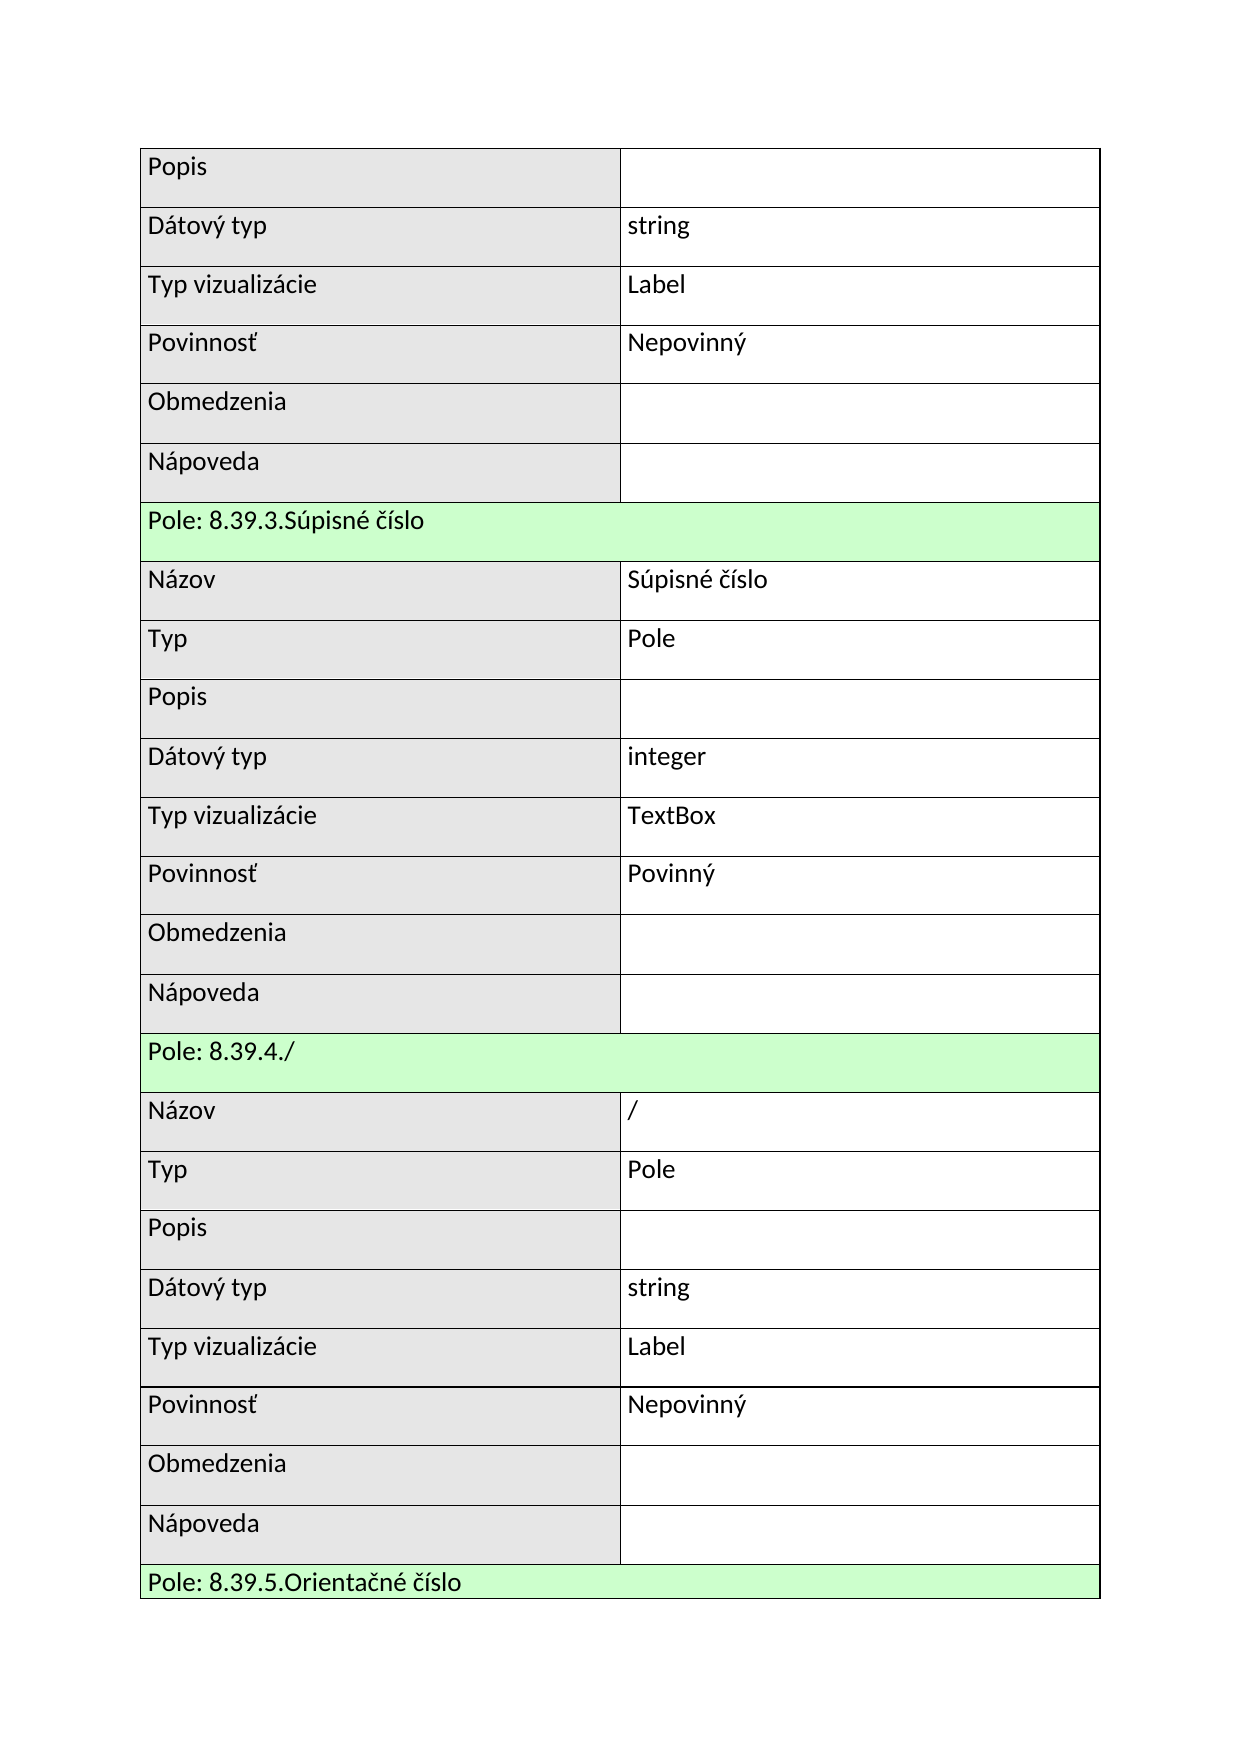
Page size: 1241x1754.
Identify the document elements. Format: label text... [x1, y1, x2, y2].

table_cell Nápoveda [141, 444, 620, 502]
table_cell [621, 149, 1099, 207]
table_cell [621, 1446, 1099, 1505]
table_cell Pole: 8.39.4./ [141, 1034, 1099, 1092]
table_cell Typ [141, 1152, 620, 1209]
table_cell [621, 1211, 1099, 1269]
table_cell Typ vizualizácie [141, 267, 620, 324]
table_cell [141, 1565, 1099, 1598]
table_cell [621, 680, 1099, 738]
table_cell Pole: 8.39.3.Súpisné číslo [141, 503, 1099, 561]
table_cell Názov [141, 562, 620, 620]
table_cell Nepovinný [621, 326, 1099, 383]
table_cell Obmedzenia [141, 915, 620, 974]
table_cell Dátový typ [141, 208, 620, 266]
table_cell Label [621, 1329, 1099, 1386]
table_cell Pole [621, 1152, 1099, 1209]
table_cell Nepovinný [621, 1388, 1099, 1445]
table_cell string [621, 208, 1099, 266]
table_cell Povinnosť [141, 326, 620, 383]
table_cell Label [621, 267, 1099, 324]
table_cell [621, 444, 1099, 502]
table_cell [621, 1506, 1099, 1564]
table_cell integer [621, 739, 1099, 797]
table_cell Nápoveda [141, 1506, 620, 1564]
table_cell [621, 975, 1099, 1033]
table_cell Typ vizualizácie [141, 798, 620, 856]
table_cell Obmedzenia [141, 384, 620, 443]
table_cell Nápoveda [141, 975, 620, 1033]
table_cell TextBox [621, 798, 1099, 856]
table_cell Popis [141, 1211, 620, 1269]
table_cell Dátový typ [141, 1270, 620, 1328]
table_cell Typ vizualizácie [141, 1329, 620, 1386]
table_cell Povinnosť [141, 857, 620, 914]
table_cell Povinnosť [141, 1388, 620, 1445]
table_cell Súpisné číslo [621, 562, 1099, 620]
table_cell Povinný [621, 857, 1099, 914]
table_cell Popis [141, 680, 620, 738]
table_cell Typ [141, 621, 620, 678]
table_cell Dátový typ [141, 739, 620, 797]
table_cell Popis [141, 149, 620, 207]
table_cell [621, 384, 1099, 443]
table_cell Obmedzenia [141, 1446, 620, 1505]
table_cell Pole [621, 621, 1099, 678]
table_cell / [621, 1093, 1099, 1151]
table_cell Názov [141, 1093, 620, 1151]
table_cell string [621, 1270, 1099, 1328]
table_cell [621, 915, 1099, 974]
